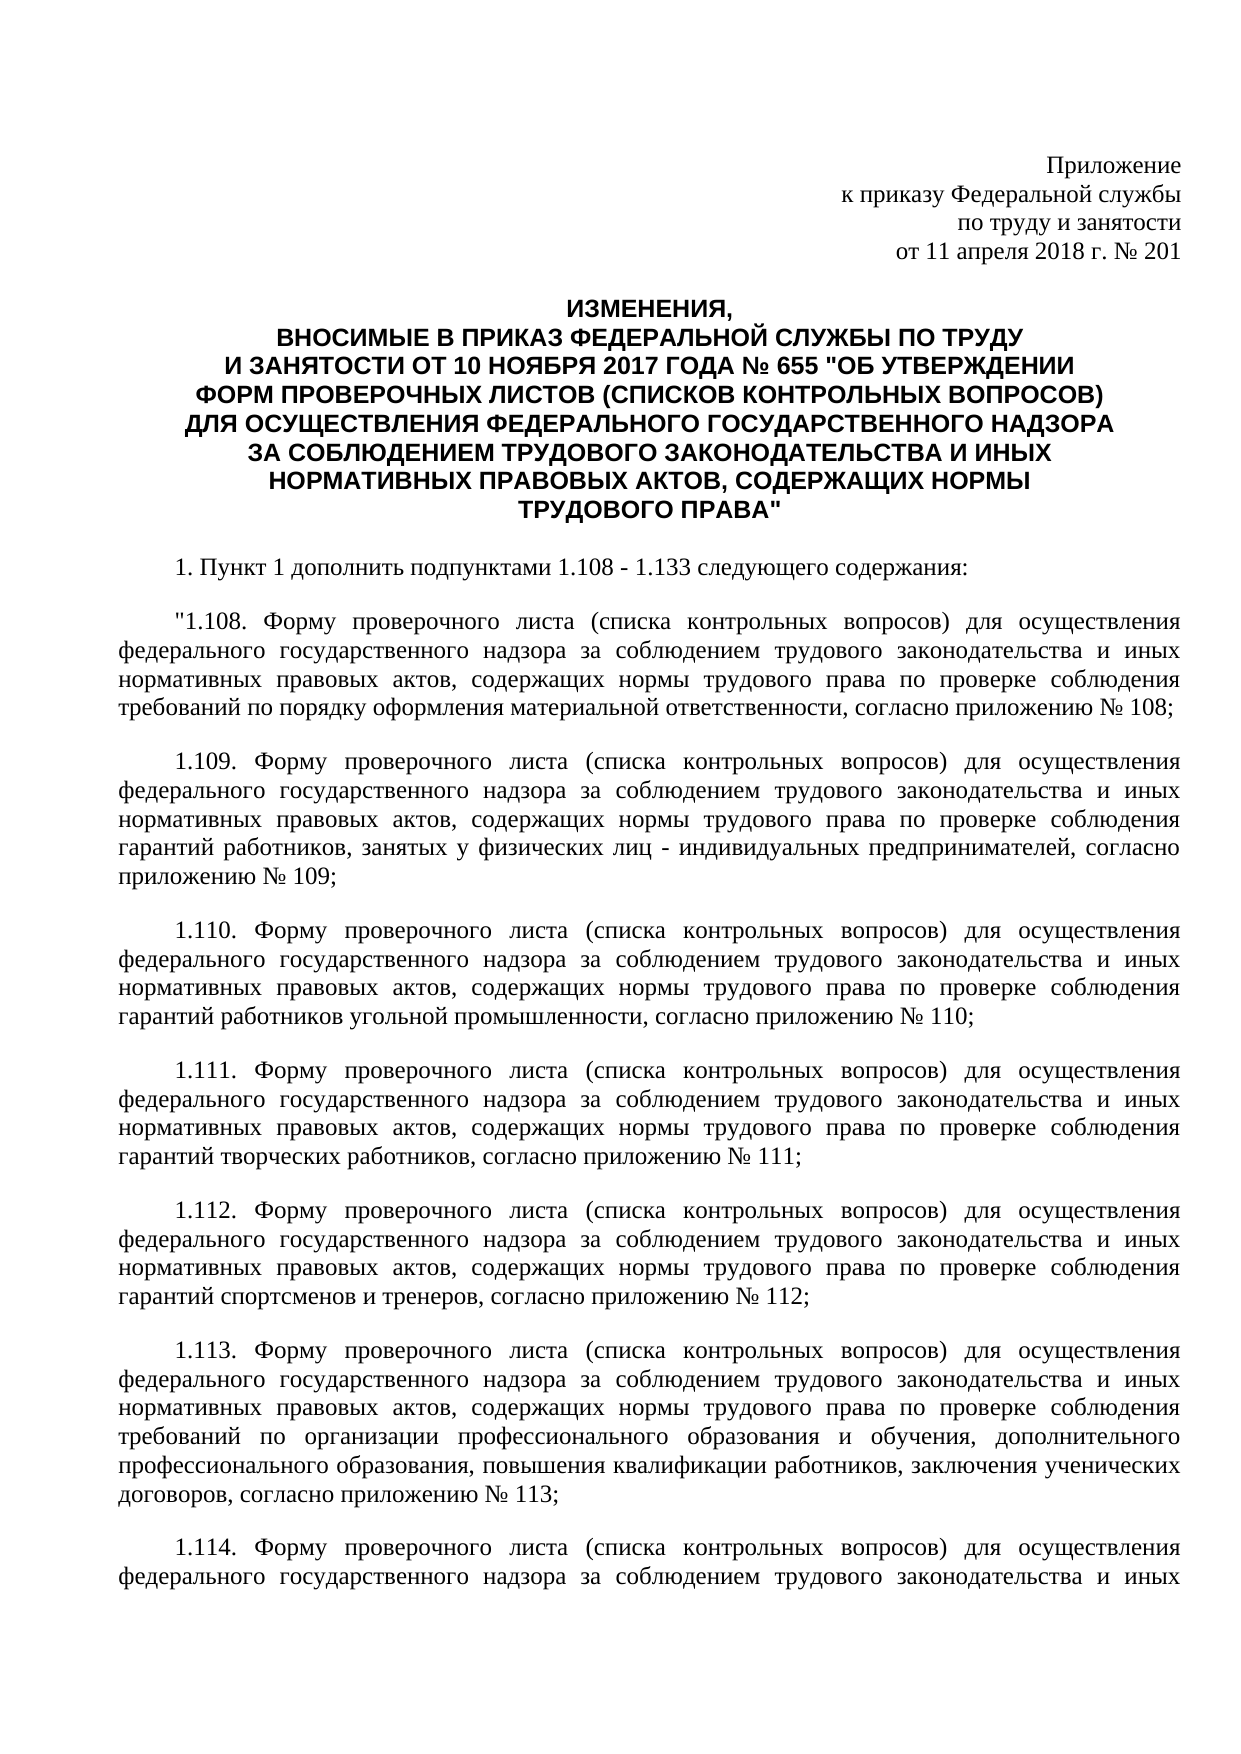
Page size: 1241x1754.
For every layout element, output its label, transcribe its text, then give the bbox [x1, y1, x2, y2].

text "1.108. Форму проверочного листа (списка контрольных вопросов) для осуществления федерального государственного надзора за соблюдением трудового законодательства и иных нормативных правовых актов, содержащих нормы трудового права по проверке соблюдения требований по порядку оформления материальной ответственности, согласно приложению № 108; [118, 606, 1181, 721]
title ИЗМЕНЕНИЯ, [118, 294, 1181, 322]
text 1. Пункт 1 дополнить подпунктами 1.108 - 1.133 следующего содержания: [118, 552, 1181, 581]
title ВНОСИМЫЕ В ПРИКАЗ ФЕДЕРАЛЬНОЙ СЛУЖБЫ ПО ТРУДУ [118, 322, 1181, 351]
title ТРУДОВОГО ПРАВА" [118, 495, 1181, 524]
text Приложение [118, 150, 1181, 179]
title НОРМАТИВНЫХ ПРАВОВЫХ АКТОВ, СОДЕРЖАЩИХ НОРМЫ [118, 466, 1181, 495]
text 1.109. Форму проверочного листа (списка контрольных вопросов) для осуществления федерального государственного надзора за соблюдением трудового законодательства и иных нормативных правовых актов, содержащих нормы трудового права по проверке соблюдения гарантий работников, занятых у физических лиц - индивидуальных предпринимателей, согласно приложению № 109; [118, 746, 1181, 890]
text к приказу Федеральной службы [118, 179, 1181, 207]
text 1.110. Форму проверочного листа (списка контрольных вопросов) для осуществления федерального государственного надзора за соблюдением трудового законодательства и иных нормативных правовых актов, содержащих нормы трудового права по проверке соблюдения гарантий работников угольной промышленности, согласно приложению № 110; [118, 915, 1181, 1030]
text 1.112. Форму проверочного листа (списка контрольных вопросов) для осуществления федерального государственного надзора за соблюдением трудового законодательства и иных нормативных правовых актов, содержащих нормы трудового права по проверке соблюдения гарантий спортсменов и тренеров, согласно приложению № 112; [118, 1195, 1181, 1310]
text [118, 1532, 1181, 1590]
title И ЗАНЯТОСТИ ОТ 10 НОЯБРЯ 2017 ГОДА № 655 "ОБ УТВЕРЖДЕНИИ [118, 351, 1181, 380]
text от 11 апреля 2018 г. № 201 [118, 236, 1181, 265]
title ЗА СОБЛЮДЕНИЕМ ТРУДОВОГО ЗАКОНОДАТЕЛЬСТВА И ИНЫХ [118, 437, 1181, 466]
text 1.113. Форму проверочного листа (списка контрольных вопросов) для осуществления федерального государственного надзора за соблюдением трудового законодательства и иных нормативных правовых актов, содержащих нормы трудового права по проверке соблюдения требований по организации профессионального образования и обучения, дополнительного профессионального образования, повышения квалификации работников, заключения ученических договоров, согласно приложению № 113; [118, 1335, 1181, 1507]
title ДЛЯ ОСУЩЕСТВЛЕНИЯ ФЕДЕРАЛЬНОГО ГОСУДАРСТВЕННОГО НАДЗОРА [118, 409, 1181, 437]
title ФОРМ ПРОВЕРОЧНЫХ ЛИСТОВ (СПИСКОВ КОНТРОЛЬНЫХ ВОПРОСОВ) [118, 380, 1181, 409]
text по труду и занятости [118, 207, 1181, 236]
text 1.111. Форму проверочного листа (списка контрольных вопросов) для осуществления федерального государственного надзора за соблюдением трудового законодательства и иных нормативных правовых актов, содержащих нормы трудового права по проверке соблюдения гарантий творческих работников, согласно приложению № 111; [118, 1055, 1181, 1170]
